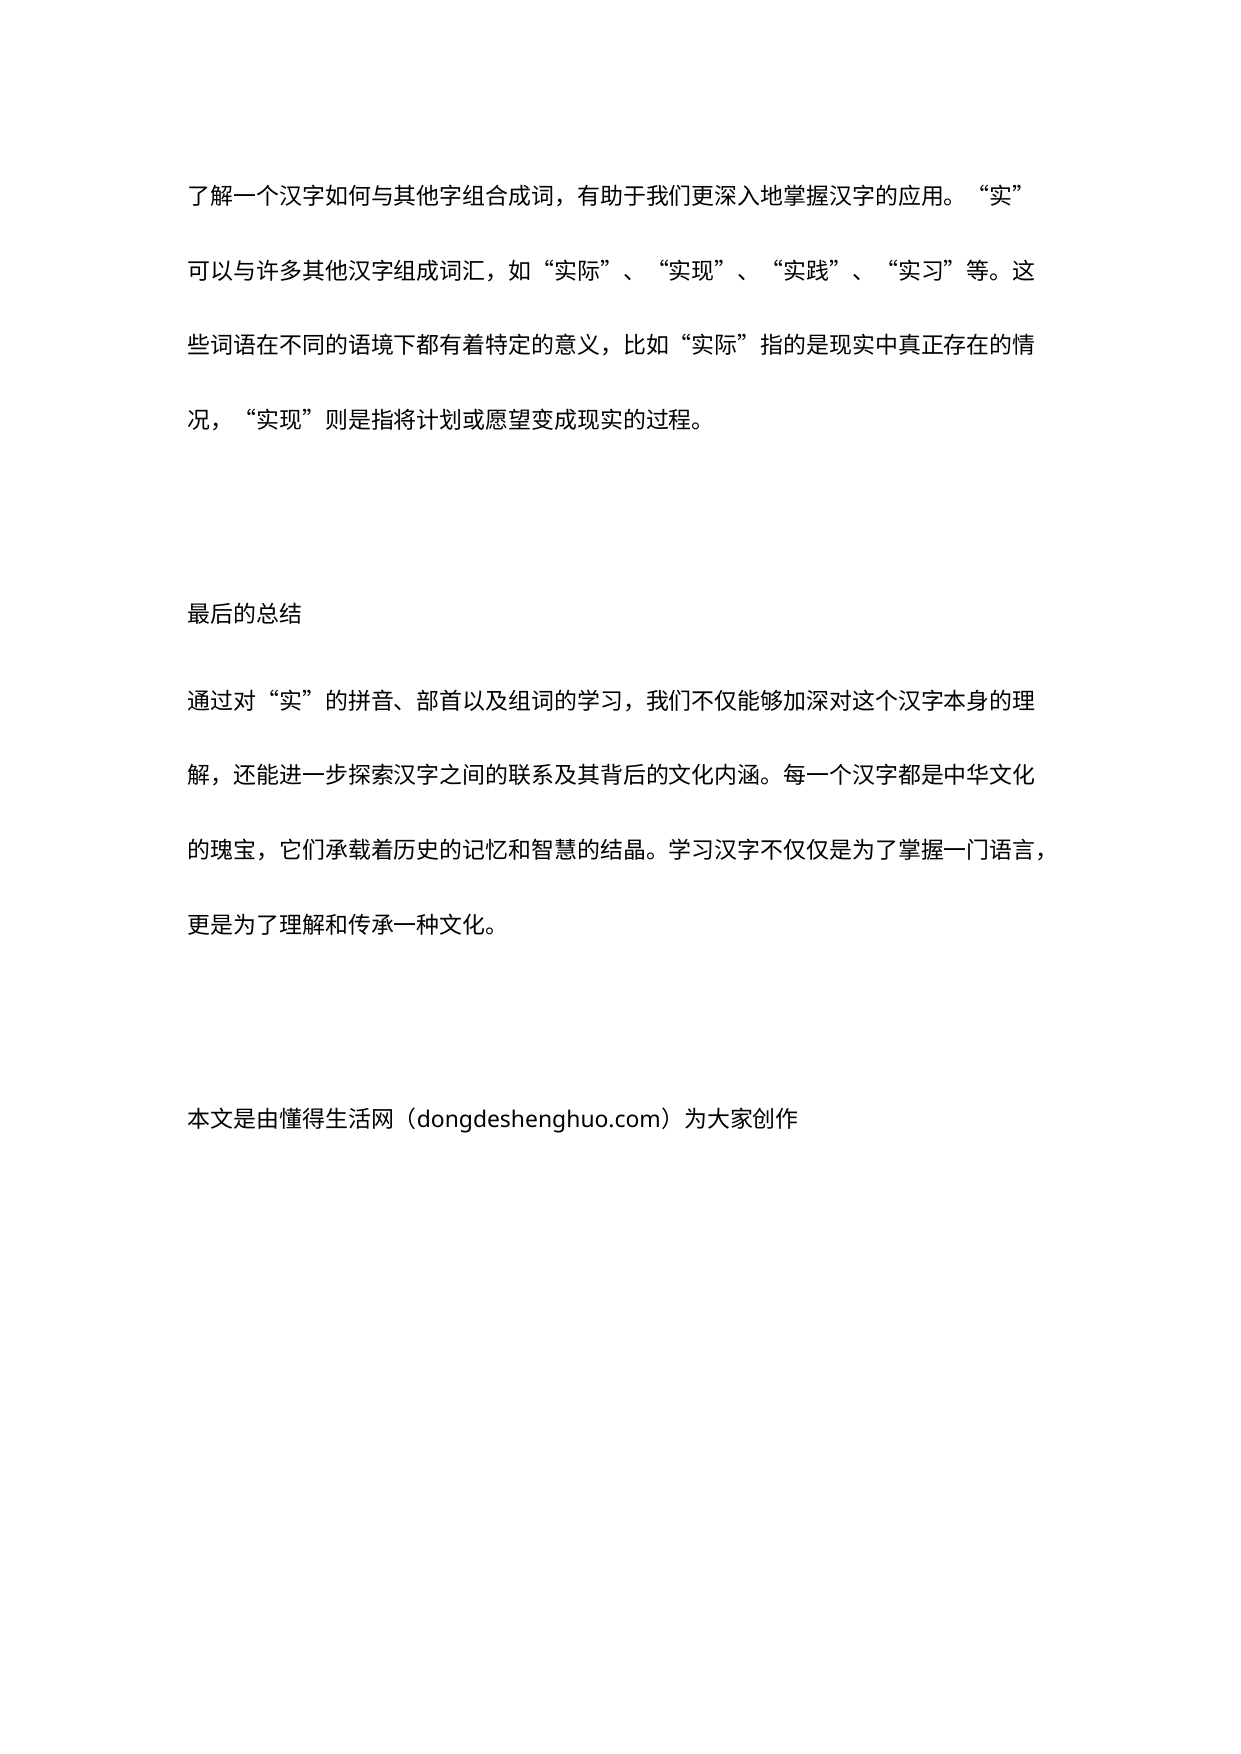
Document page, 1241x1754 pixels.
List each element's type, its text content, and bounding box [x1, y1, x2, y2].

text 了解一个汉字如何与其他字组合成词，有助于我们更深入地掌握汉字的应用。“实”可以与许多其他汉字组成词汇，如“实际”、“实现”、“实践”、“实习”等。这些词语在不同的语境下都有着特定的意义，比如“实际”指的是现实中真正存在的情况，“实现”则是指将计划或愿望变成现实的过程。 [187, 162, 1053, 451]
text 本文是由懂得生活网（dongdeshenghuo.com）为大家创作 [187, 1085, 1053, 1150]
text 通过对“实”的拼音、部首以及组词的学习，我们不仅能够加深对这个汉字本身的理解，还能进一步探索汉字之间的联系及其背后的文化内涵。每一个汉字都是中华文化的瑰宝，它们承载着历史的记忆和智慧的结晶。学习汉字不仅仅是为了掌握一门语言，更是为了理解和传承一种文化。 [187, 667, 1053, 956]
text 最后的总结 [187, 580, 1053, 645]
